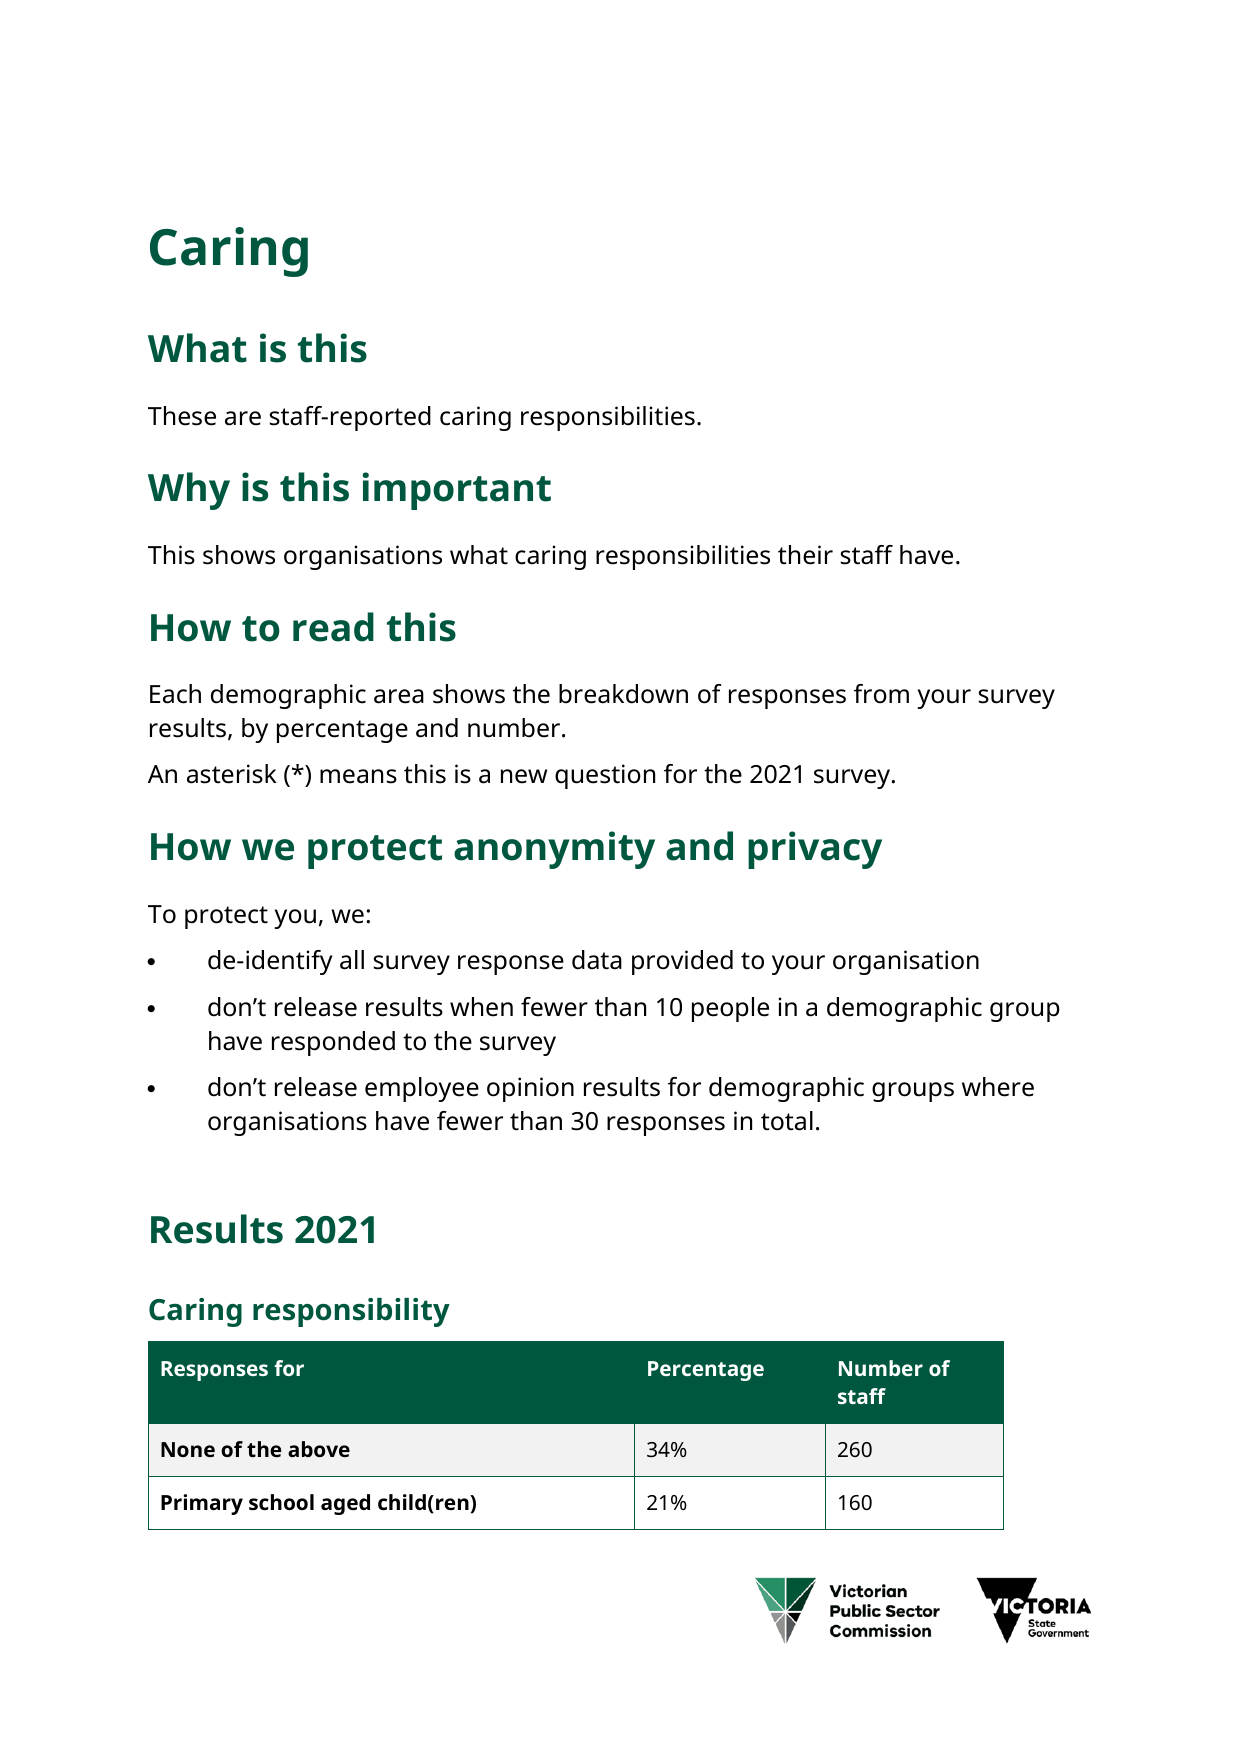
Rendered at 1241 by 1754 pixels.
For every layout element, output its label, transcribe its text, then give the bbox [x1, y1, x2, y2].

list don’t release employee opinion results for demographic groups where organisations have fewer than 30 responses in total. [148, 1070, 1092, 1138]
subtitle What is this [148, 323, 1092, 374]
subtitle How to read this [148, 601, 1092, 652]
subtitle Results 2021 [148, 1203, 1092, 1254]
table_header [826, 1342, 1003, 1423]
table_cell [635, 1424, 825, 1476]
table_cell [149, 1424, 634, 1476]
text An asterisk (*) means this is a new question for the 2021 survey. [148, 757, 1092, 791]
text These are staff-reported caring responsibilities. [148, 398, 1092, 433]
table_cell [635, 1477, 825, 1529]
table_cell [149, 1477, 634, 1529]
subtitle Caring responsibility [148, 1290, 1092, 1329]
subtitle Why is this important [148, 462, 1092, 513]
text This shows organisations what caring responsibilities their staff have. [148, 538, 1092, 572]
text To protect you, we: [148, 896, 1092, 930]
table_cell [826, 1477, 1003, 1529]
subtitle How we protect anonymity and privacy [148, 820, 1092, 871]
text Each demographic area shows the breakdown of responses from your survey results, by percentage and number. [148, 677, 1092, 745]
picture [754, 1577, 1093, 1645]
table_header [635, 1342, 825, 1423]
list don’t release results when fewer than 10 people in a demographic group have responded to the survey [148, 989, 1092, 1057]
list de-identify all survey response data provided to your organisation [148, 943, 1092, 977]
subtitle Caring [148, 212, 1092, 280]
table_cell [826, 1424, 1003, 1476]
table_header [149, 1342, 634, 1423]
